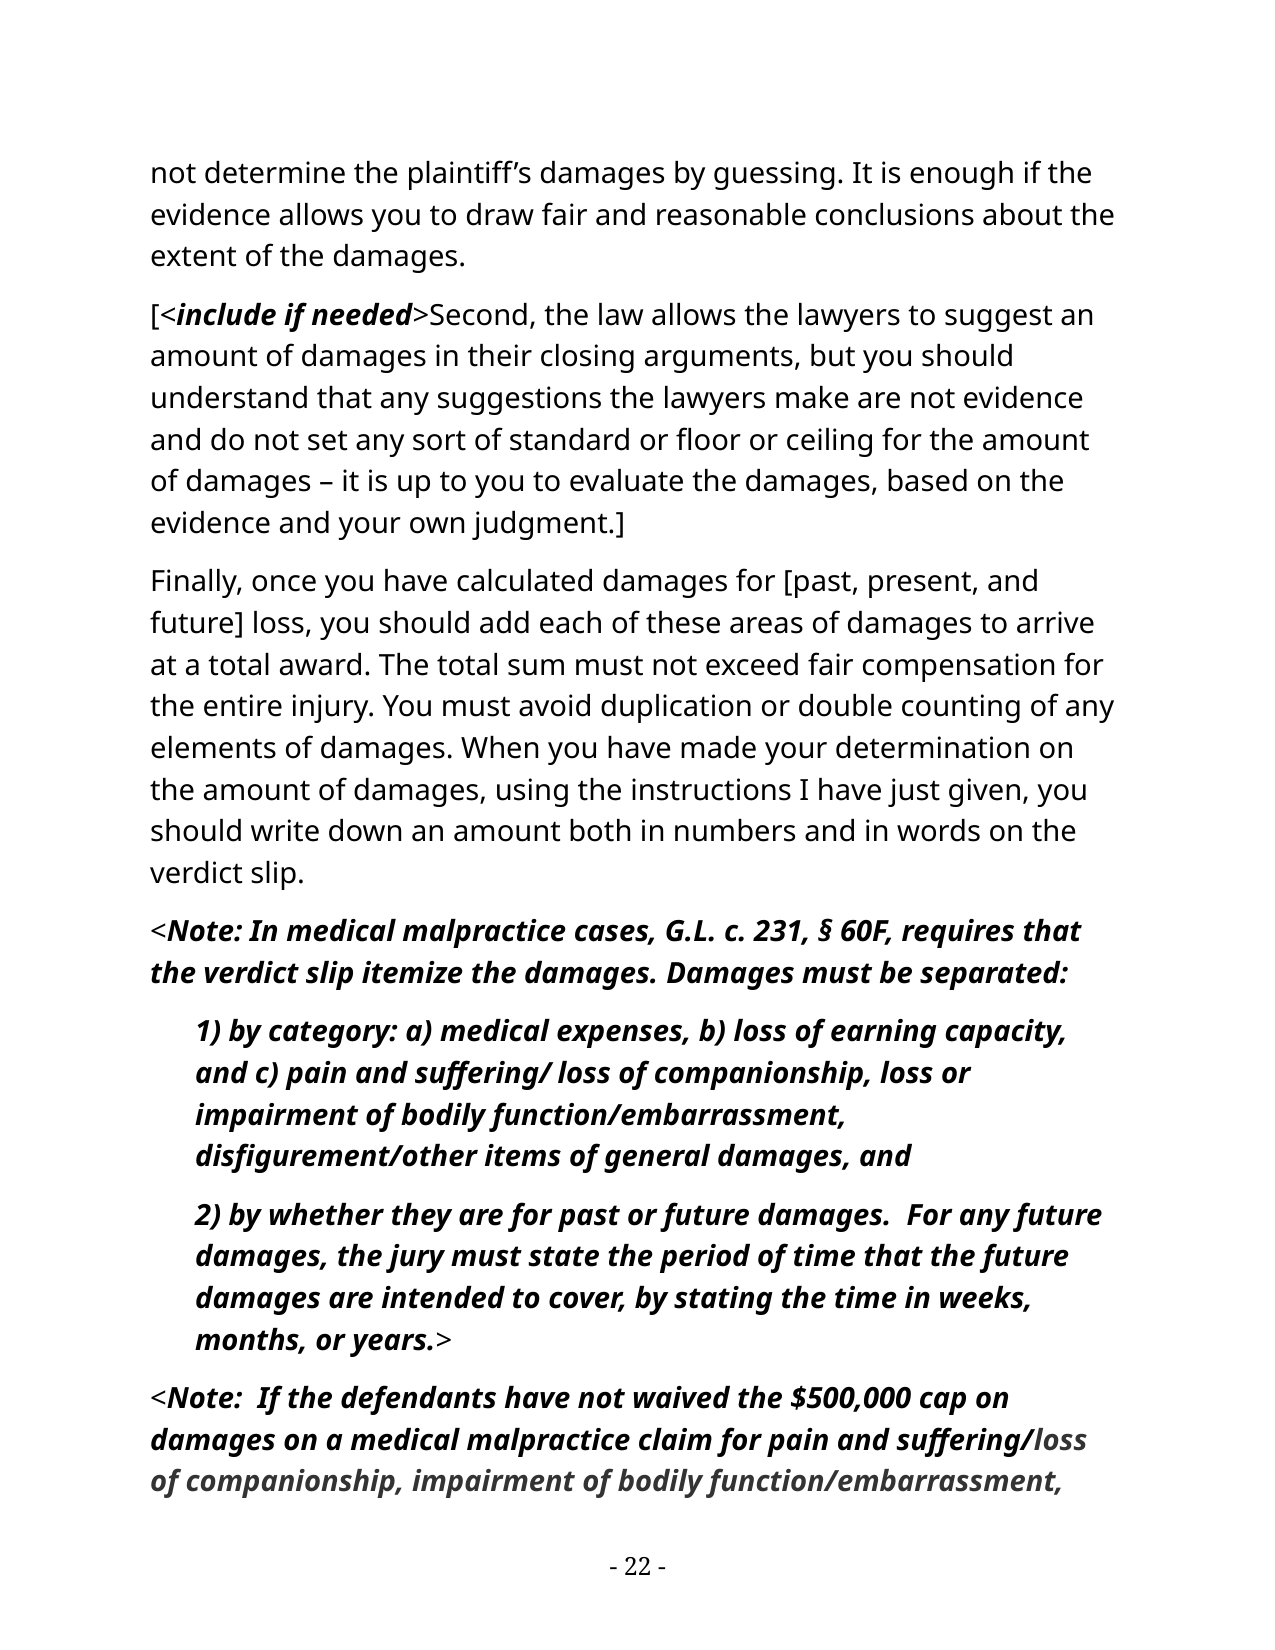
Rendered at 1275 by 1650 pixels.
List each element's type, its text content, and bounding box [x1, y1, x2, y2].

text 2) by whether they are for past or future damages. For any future damages, the jury must state the period of time that the future damages are intended to cover, by stating the time in weeks, months, or years.> [195, 1192, 1125, 1358]
text <Note: In medical malpractice cases, G.L. c. 231, § 60F, requires that the verdict slip itemize the damages. Damages must be separated: [150, 908, 1125, 992]
text 1) by category: a) medical expenses, b) loss of earning capacity, and c) pain and suffering/ loss of companionship, loss or impairment of bodily function/embarrassment, disfigurement/other items of general damages, and [195, 1008, 1125, 1175]
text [150, 150, 1125, 275]
text Finally, once you have calculated damages for [past, present, and future] loss, you should add each of these areas of damages to arrive at a total award. The total sum must not exceed fair compensation for the entire injury. You must avoid duplication or double counting of any elements of damages. When you have made your determination on the amount of damages, using the instructions I have just given, you should write down an amount both in numbers and in words on the verdict slip. [150, 558, 1125, 892]
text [150, 1375, 1125, 1500]
text [<include if needed>Second, the law allows the lawyers to suggest an amount of damages in their closing arguments, but you should understand that any suggestions the lawyers make are not evidence and do not set any sort of standard or floor or ceiling for the amount of damages – it is up to you to evaluate the damages, based on the evidence and your own judgment.] [150, 292, 1125, 542]
